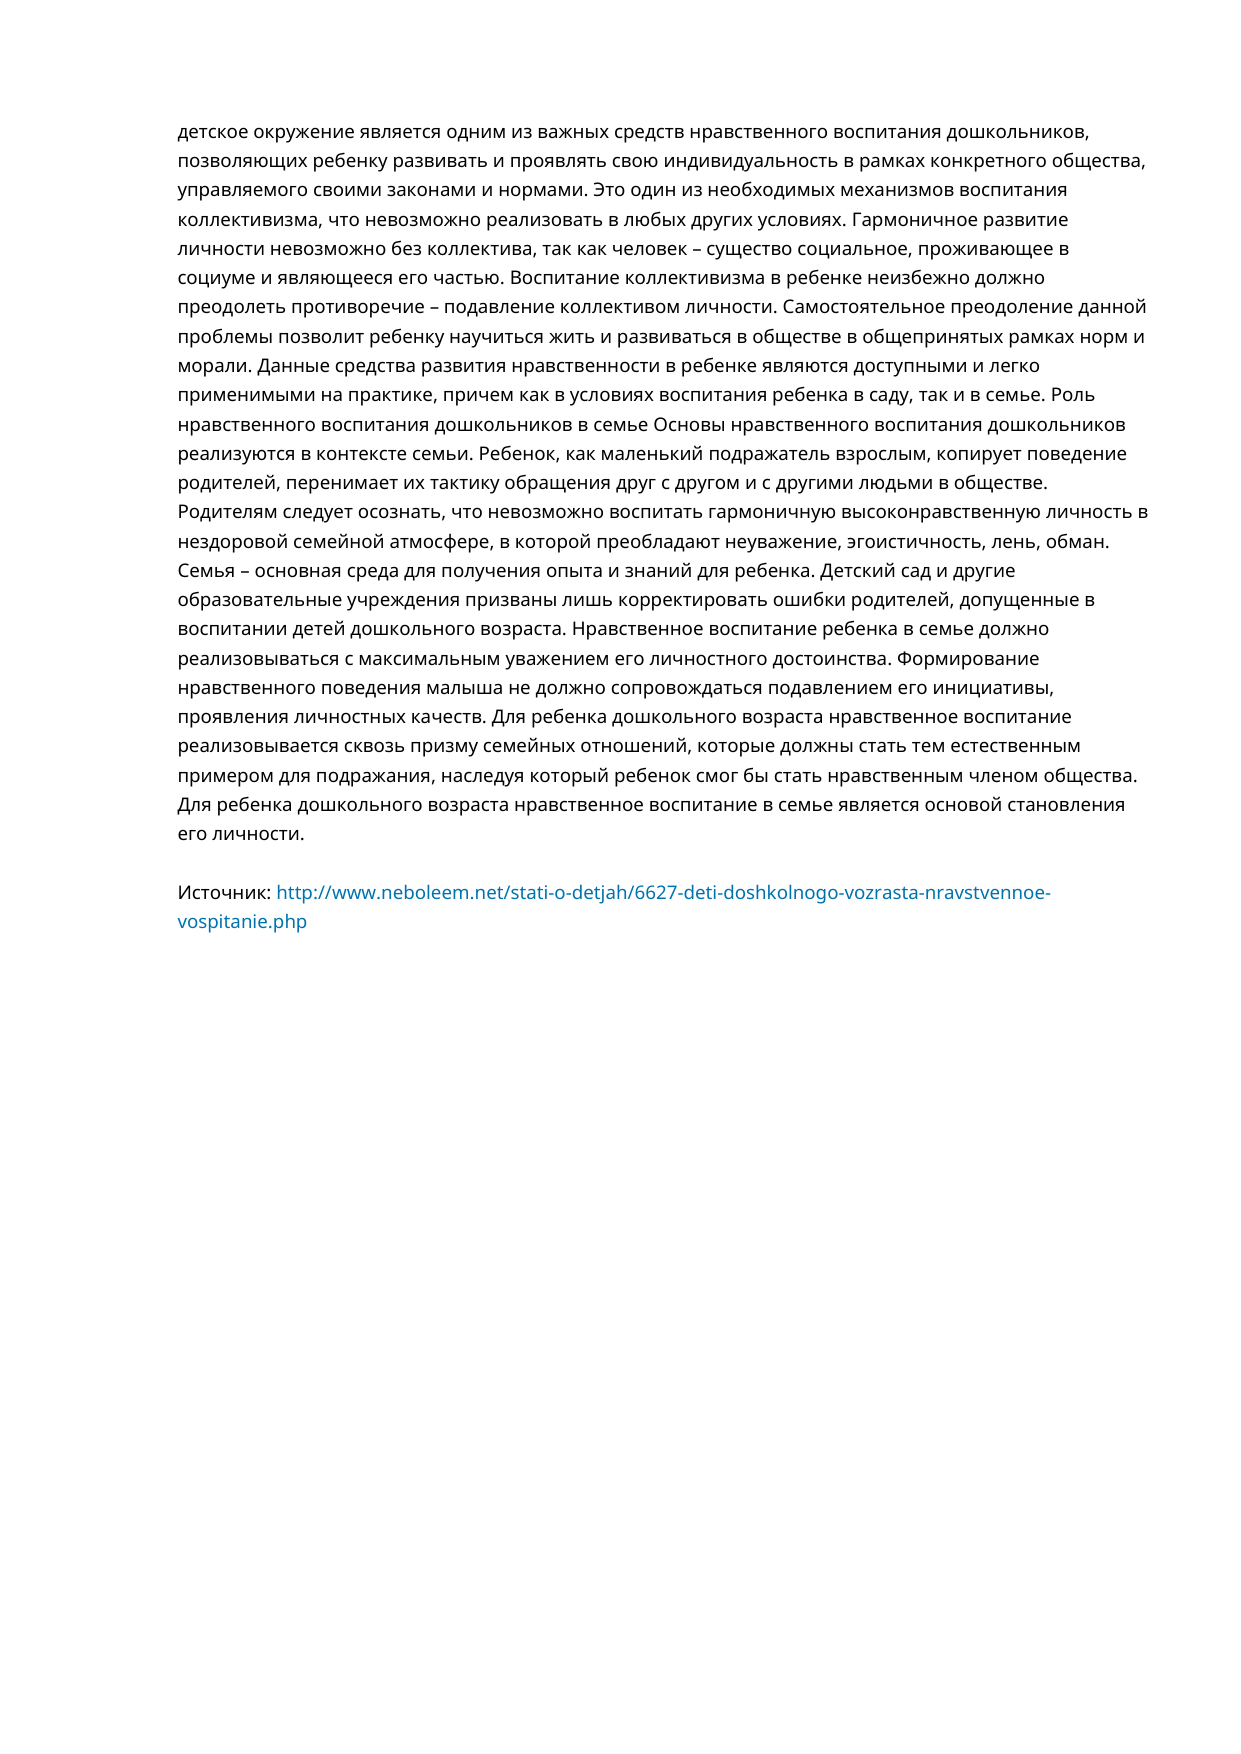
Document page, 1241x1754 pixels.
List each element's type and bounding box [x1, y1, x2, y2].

text [177, 118, 1152, 934]
